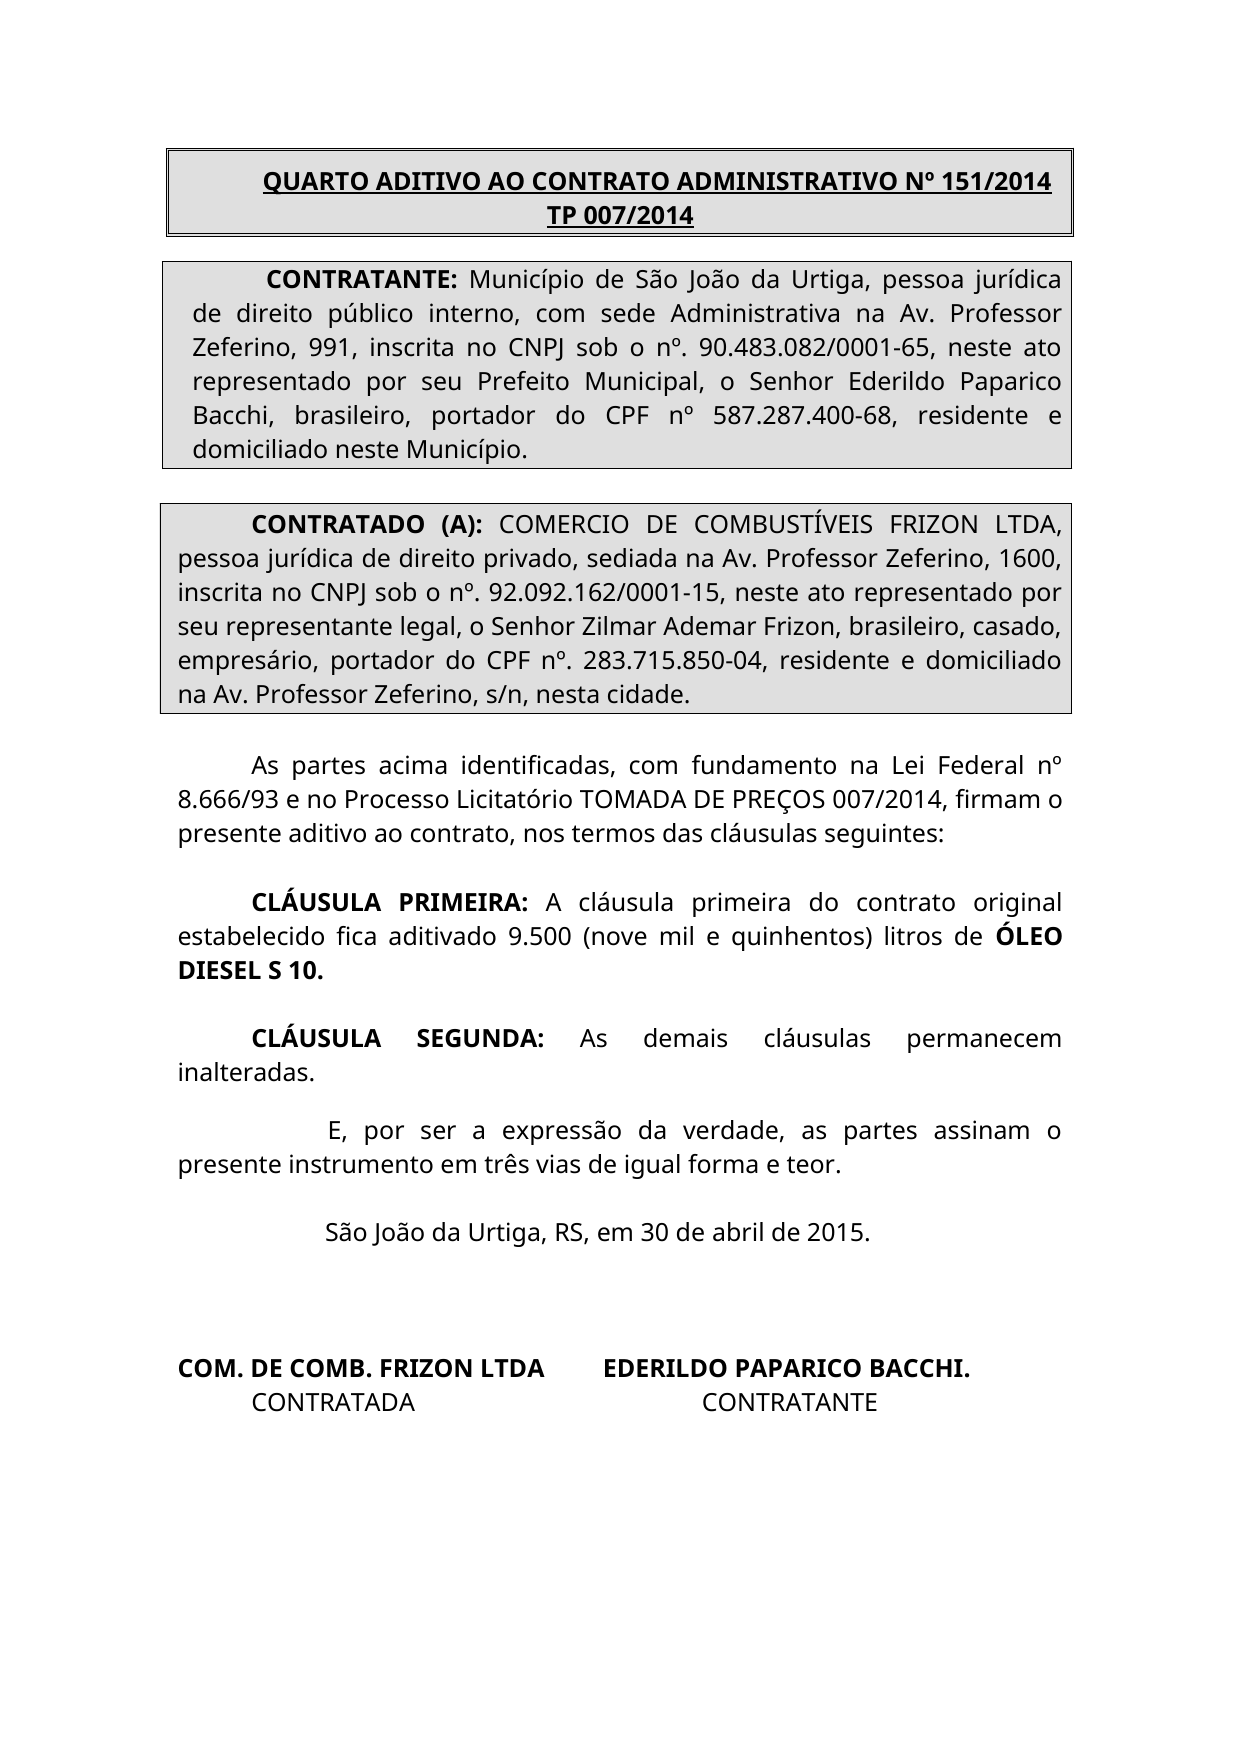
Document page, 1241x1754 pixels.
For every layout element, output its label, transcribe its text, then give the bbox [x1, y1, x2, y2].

text CLÁUSULA SEGUNDA: As demais cláusulas permanecem inalteradas. [177, 1020, 1063, 1088]
text CONTRATADA CONTRATANTE [30, 1385, 1063, 1419]
text CONTRATANTE: Município de São João da Urtiga, pessoa jurídica de direito público interno, com sede Administrativa na Av. Professor Zeferino, 991, inscrita no CNPJ sob o nº. 90.483.082/0001-65, neste ato representado por seu Prefeito Municipal, o Senhor Ederildo Paparico Bacchi, brasileiro, portador do CPF nº 587.287.400-68, residente e domiciliado neste Município. [163, 262, 1071, 468]
text CONTRATADO (A): COMERCIO DE COMBUSTÍVEIS FRIZON LTDA, pessoa jurídica de direito privado, sediada na Av. Professor Zeferino, 1600, inscrita no CNPJ sob o nº. 92.092.162/0001-15, neste ato representado por seu representante legal, o Senhor Zilmar Ademar Frizon, brasileiro, casado, empresário, portador do CPF nº. 283.715.850-04, residente e domiciliado na Av. Professor Zeferino, s/n, nesta cidade. [161, 504, 1071, 713]
subtitle QUARTO ADITIVO AO CONTRATO ADMINISTRATIVO Nº 151/2014 TP 007/2014 [169, 151, 1071, 233]
text São João da Urtiga, RS, em 30 de abril de 2015. [177, 1215, 1063, 1249]
text COM. DE COMB. FRIZON LTDA EDERILDO PAPARICO BACCHI. [177, 1351, 1063, 1385]
text E, por ser a expressão da verdade, as partes assinam o presente instrumento em três vias de igual forma e teor. [177, 1113, 1063, 1181]
text CLÁUSULA PRIMEIRA: A cláusula primeira do contrato original estabelecido fica aditivado 9.500 (nove mil e quinhentos) litros de ÓLEO DIESEL S 10. [177, 884, 1063, 986]
subtitle As partes acima identificadas, com fundamento na Lei Federal nº 8.666/93 e no Processo Licitatório Tomada de Preços 007/2014, firmam o presente aditivo ao contrato, nos termos das cláusulas seguintes: [177, 748, 1063, 850]
